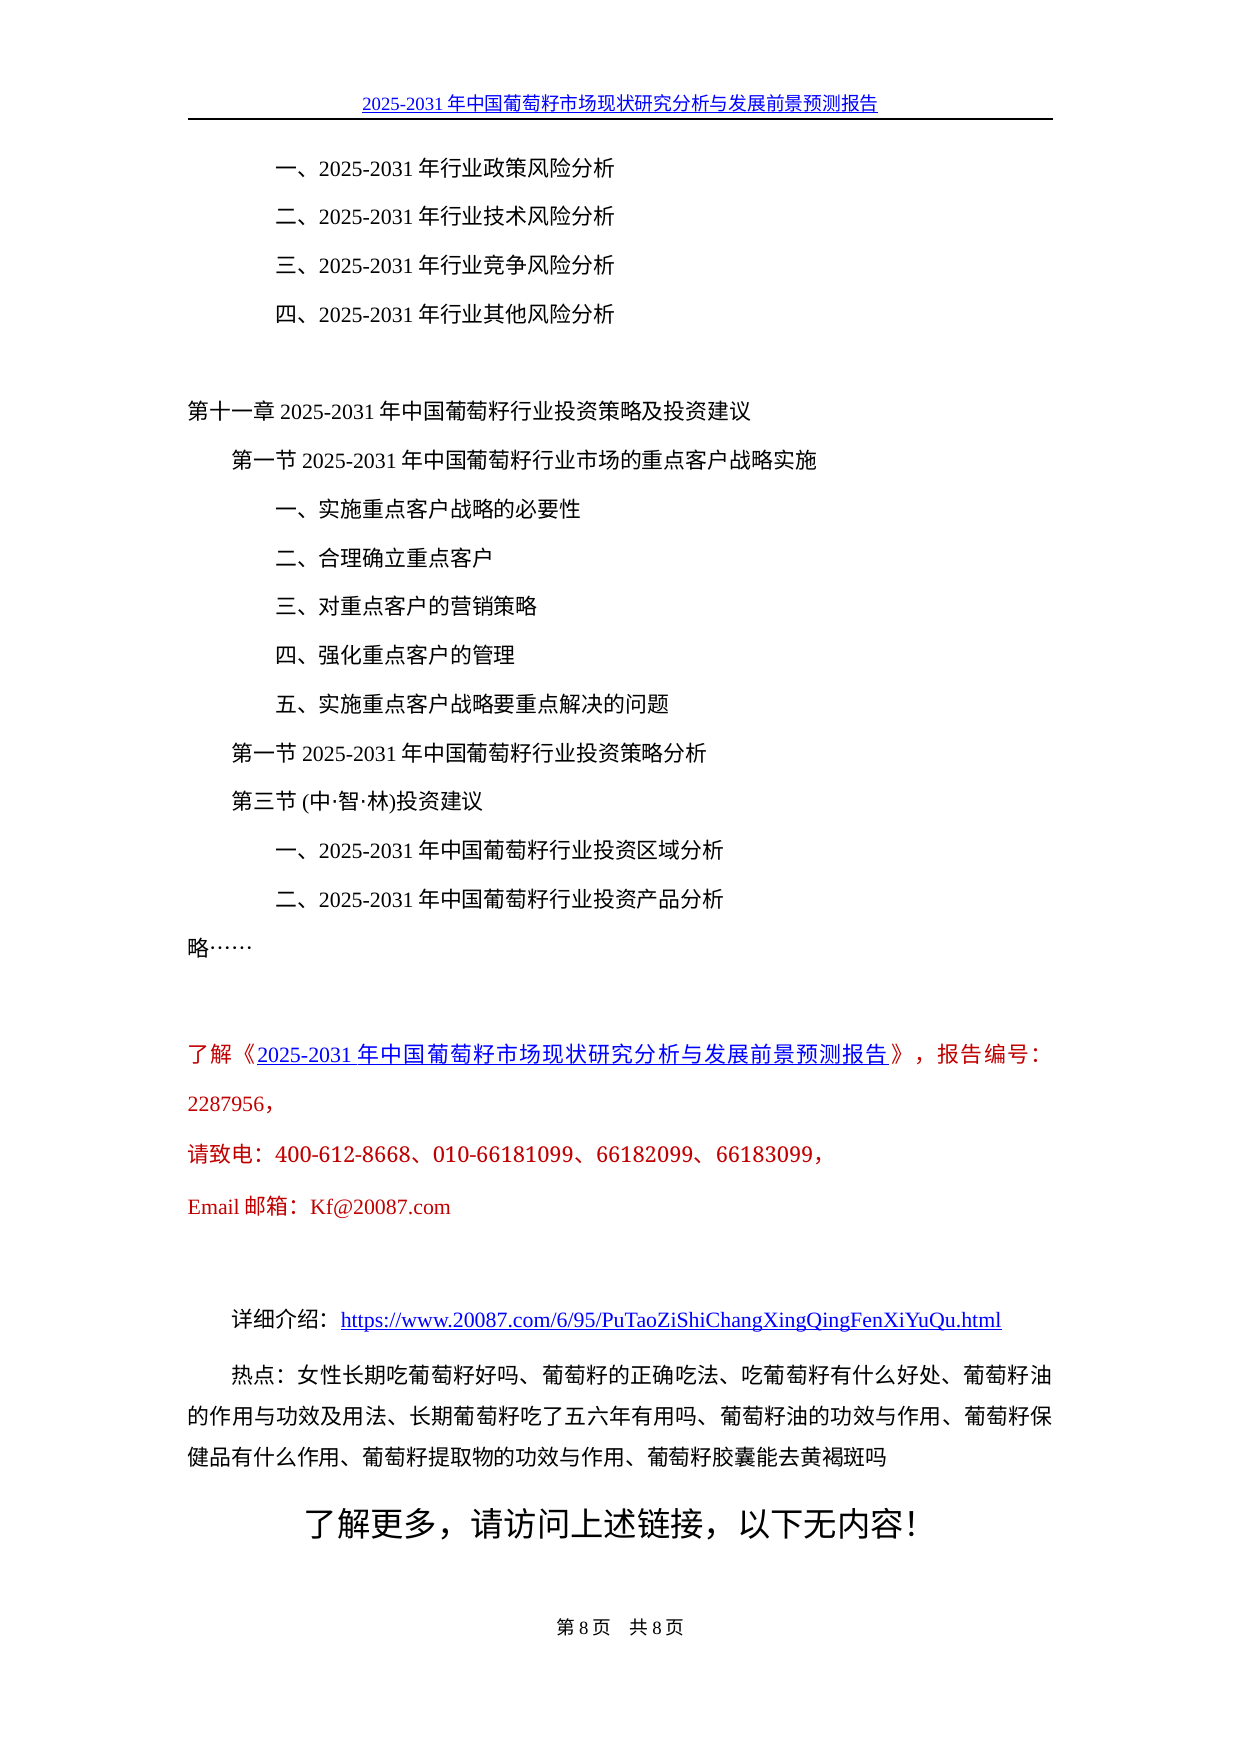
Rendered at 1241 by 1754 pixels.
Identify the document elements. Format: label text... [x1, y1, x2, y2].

title 了解更多，请访问上述链接，以下无内容！ [187, 1489, 1053, 1554]
text 请致电：400-612-8668、010-66181099、66182099、66183099， [187, 1137, 1053, 1169]
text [187, 150, 1053, 963]
text Email邮箱：Kf@20087.com [187, 1188, 1053, 1221]
text 详细介绍：https://www.20087.com/6/95/PuTaoZiShiChangXingQingFenXiYuQu.html [187, 1301, 1053, 1334]
text 了解《2025-2031年中国葡萄籽市场现状研究分析与发展前景预测报告》，报告编号：2287956， [187, 1037, 1053, 1118]
text 热点：女性长期吃葡萄籽好吗、葡萄籽的正确吃法、吃葡萄籽有什么好处、葡萄籽油的作用与功效及用法、长期葡萄籽吃了五六年有用吗、葡萄籽油的功效与作用、葡萄籽保健品有什么作用、葡萄籽提取物的功效与作用、葡萄籽胶囊能去黄褐斑吗 [187, 1358, 1053, 1472]
